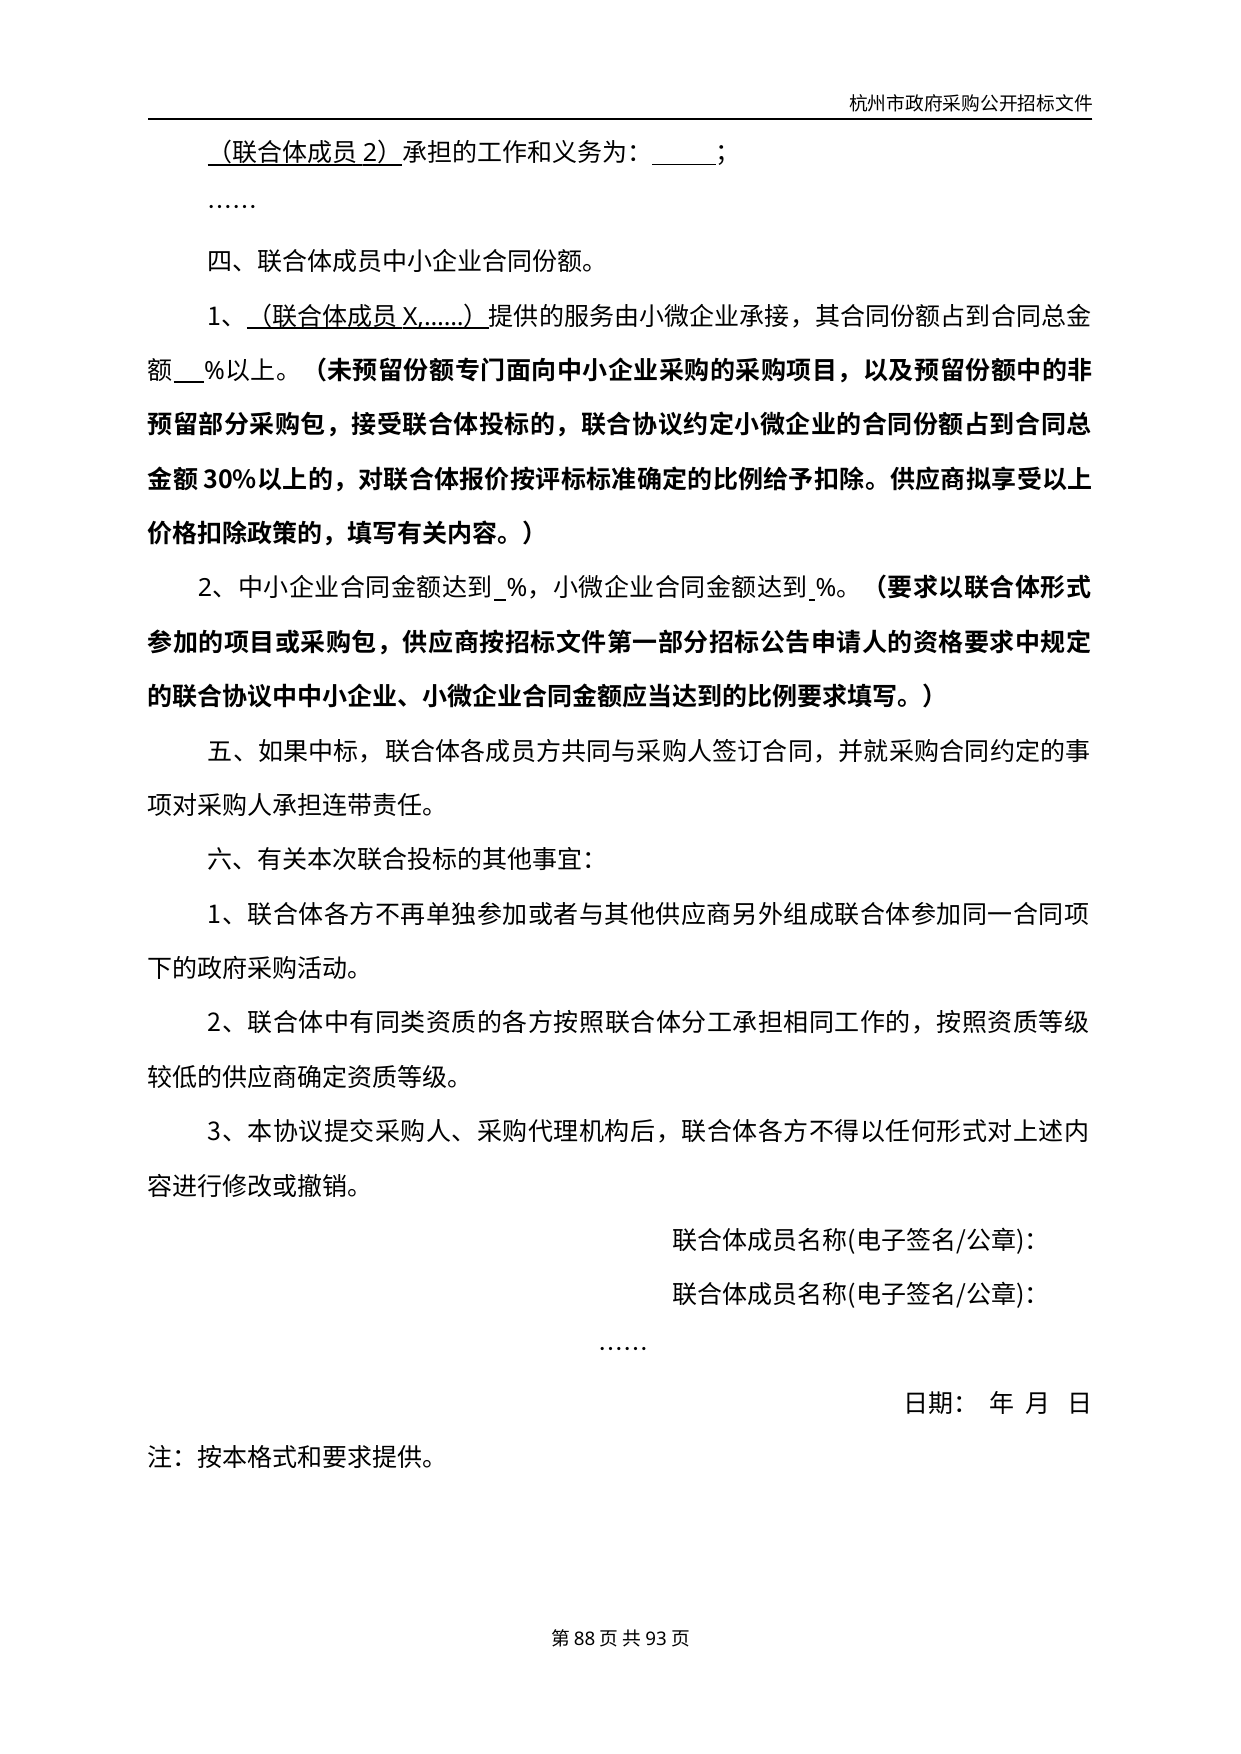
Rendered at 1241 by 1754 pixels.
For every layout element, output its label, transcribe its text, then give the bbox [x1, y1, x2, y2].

text 2、中小企业合同金额达到 %，小微企业合同金额达到 %。（要求以联合体形式参加的项目或采购包，供应商按招标文件第一部分招标公告申请人的资格要求中规定的联合协议中中小企业、小微企业合同金额应当达到的比例要求填写。） [148, 568, 1092, 713]
text 1、联合体各方不再单独参加或者与其他供应商另外组成联合体参加同一合同项下的政府采购活动。 [148, 894, 1092, 985]
text 六、有关本次联合投标的其他事宜： [148, 840, 1092, 876]
text 四、联合体成员中小企业合同份额。 [148, 242, 1092, 278]
text 3、本协议提交采购人、采购代理机构后，联合体各方不得以任何形式对上述内容进行修改或撤销。 [148, 1112, 1092, 1202]
text …… [148, 1329, 992, 1365]
text 联合体成员名称(电子签名/公章)： [148, 1275, 1092, 1311]
text 五、如果中标，联合体各成员方共同与采购人签订合同，并就采购合同约定的事项对采购人承担连带责任。 [148, 731, 1092, 822]
text …… [148, 187, 1092, 223]
text 联合体成员名称(电子签名/公章)： [148, 1220, 1092, 1257]
text 日期： 年 月 日 [148, 1383, 1092, 1420]
text 2、联合体中有同类资质的各方按照联合体分工承担相同工作的，按照资质等级较低的供应商确定资质等级。 [148, 1003, 1092, 1093]
text （联合体成员2）承担的工作和义务为： ； [148, 133, 1092, 169]
text 1、（联合体成员X,……）提供的服务由小微企业承接，其合同份额占到合同总金额 %以上。（未预留份额专门面向中小企业采购的采购项目，以及预留份额中的非预留部分采购包，接受联合体投标的，联合协议约定小微企业的合同份额占到合同总金额30%以上的，对联合体报价按评标标准确定的比例给予扣除。供应商拟享受以上价格扣除政策的，填写有关内容。） [148, 296, 1092, 550]
text 注：按本格式和要求提供。 [148, 1438, 1049, 1474]
